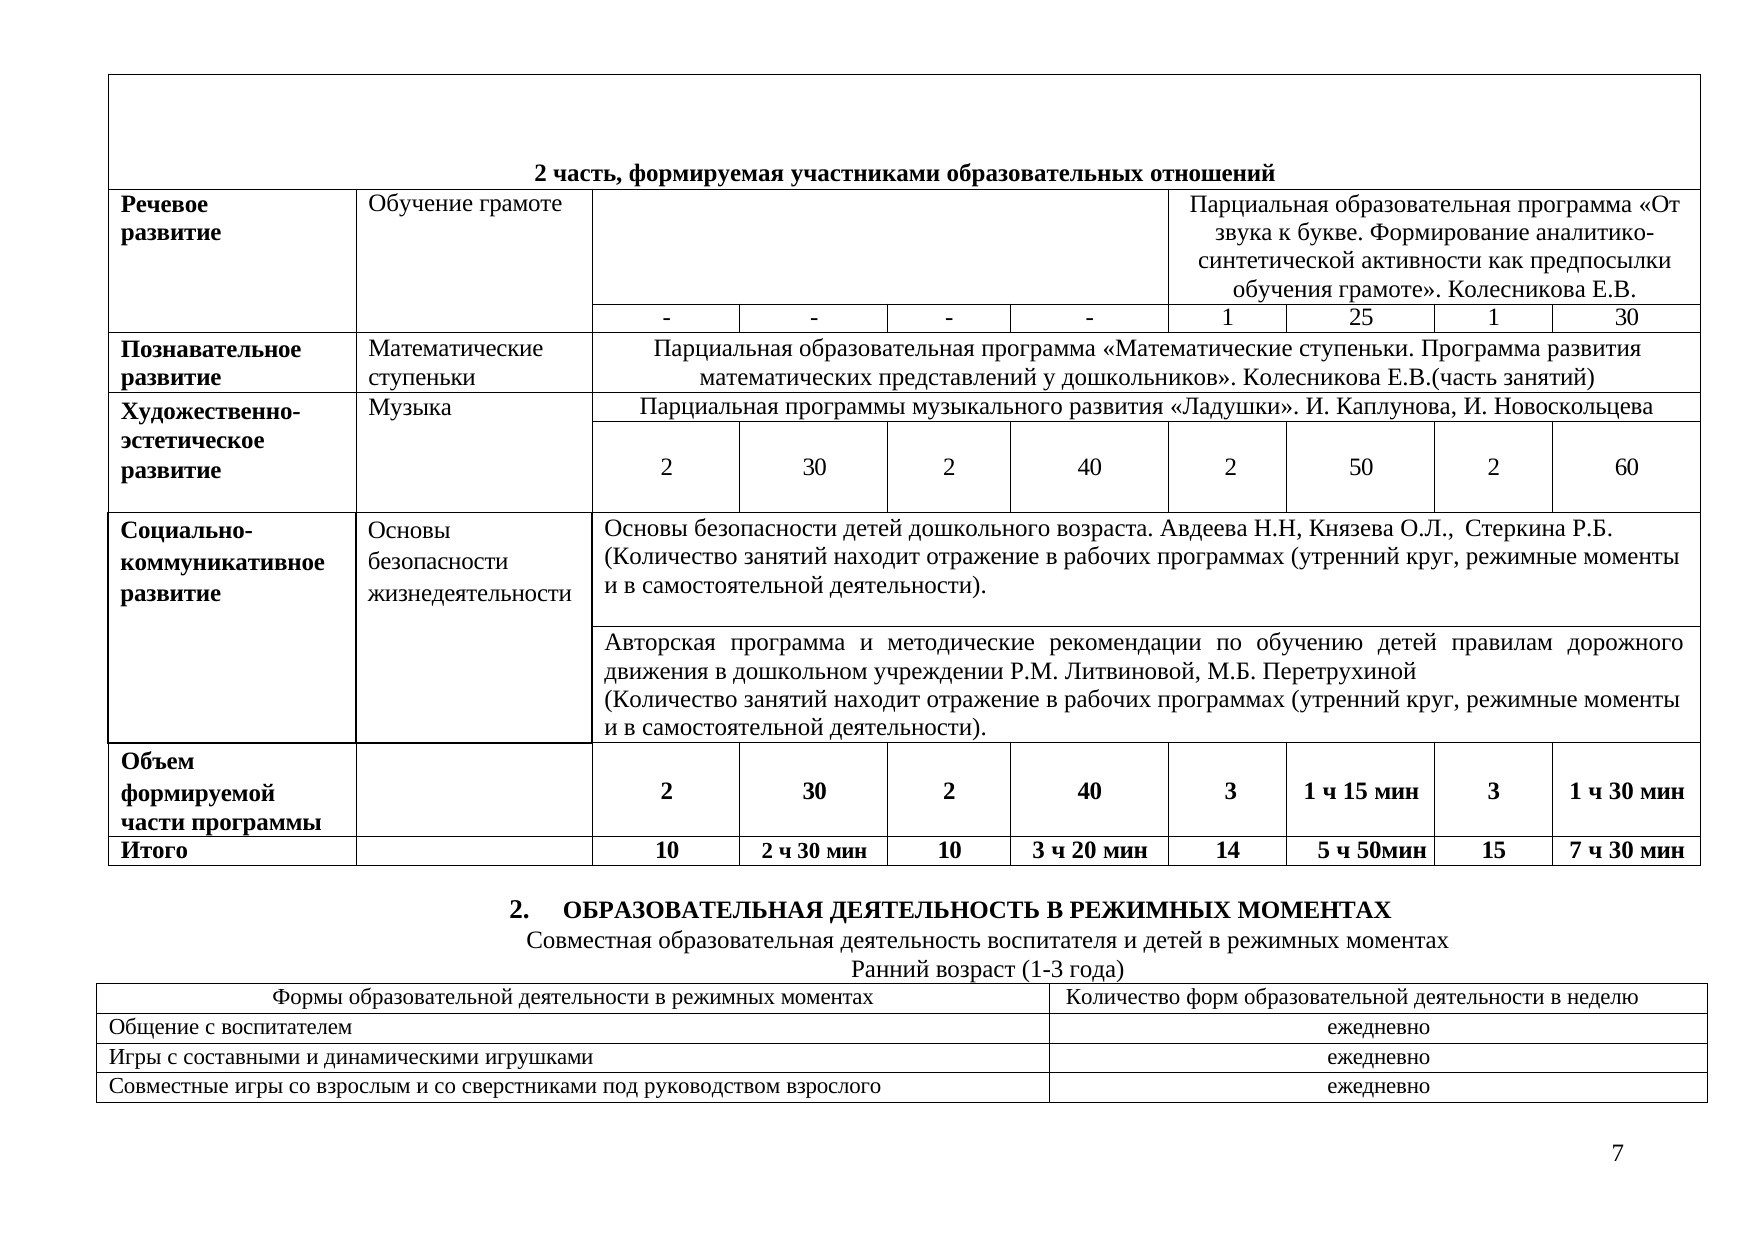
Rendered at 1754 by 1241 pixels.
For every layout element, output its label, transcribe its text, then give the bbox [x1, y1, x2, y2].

table_cell Игры с составными и динамическими игрушками [97, 1044, 1049, 1072]
table_cell [357, 744, 592, 836]
table_cell - [1011, 305, 1168, 332]
table_cell [357, 837, 592, 865]
table_cell Парциальная образовательная программа «От звука к букве. Формирование аналитико- синтетической активности как предпосылки обучения грамоте». Колесникова Е.В. [1169, 190, 1700, 303]
table_cell Совместные игры со взрослым и со сверстниками под руководством взрослого [97, 1073, 1049, 1102]
table_cell 50 [1287, 422, 1434, 512]
table_cell 10 [593, 837, 739, 865]
table_cell 2 [1169, 422, 1286, 512]
list ОБРАЗОВАТЕЛЬНАЯ ДЕЯТЕЛЬНОСТЬ В РЕЖИМНЫХ МОМЕНТАХ [509, 894, 1718, 925]
table_cell - [593, 305, 739, 332]
table_cell ежедневно [1050, 1014, 1707, 1042]
table_cell 30 [1553, 305, 1700, 332]
table_header 2 часть, формируемая участниками образовательных отношений [109, 75, 1700, 188]
table_cell 3 ч 20 мин [1011, 837, 1168, 865]
table_cell - [888, 305, 1010, 332]
table_cell Познавательное развитие [109, 333, 356, 392]
table_cell 1 ч 15 мин [1287, 743, 1434, 836]
table_header Формы образовательной деятельности в режимных моментах [97, 984, 1049, 1012]
table_cell 60 [1553, 422, 1700, 512]
table_cell - [740, 305, 887, 332]
table_cell Итого [109, 837, 356, 865]
table_cell Математические ступеньки [357, 333, 592, 392]
table_cell ежедневно [1050, 1044, 1707, 1072]
table_cell 2 [593, 743, 739, 836]
table_cell 3 [1169, 743, 1286, 836]
table_cell Обучение грамоте [357, 190, 592, 332]
table_cell 1 [1169, 305, 1286, 332]
table_cell Авторская программа и методические рекомендации по обучению детей правилам дорожного движения в дошкольном учреждении Р.М. Литвиновой, М.Б. Перетрухиной (Количество занятий находит отражение в рабочих программах (утренний круг, режимные моменты и в самостоятельной деятельности). [593, 627, 1700, 742]
table_cell Речевое развитие [109, 190, 356, 332]
table_cell Социально- коммуникативное развитие [109, 513, 355, 742]
table_cell ежедневно [1050, 1073, 1707, 1102]
table_cell 14 [1169, 837, 1286, 865]
table_cell Общение с воспитателем [97, 1014, 1049, 1042]
table_cell [593, 190, 1168, 303]
table_cell 40 [1011, 422, 1168, 512]
table_cell Парциальная образовательная программа «Математические ступеньки. Программа развития математических представлений у дошкольников». Колесникова Е.В.(часть занятий) [593, 333, 1700, 392]
table_cell Основы безопасности жизнедеятельности [357, 513, 591, 742]
table_cell 2 [888, 422, 1010, 512]
table_cell Парциальная программы музыкального развития «Ладушки». И. Каплунова, И. Новоскольцева [593, 393, 1700, 421]
table_cell 7 ч 30 мин [1553, 837, 1700, 865]
table_cell 5 ч 50мин [1287, 837, 1434, 865]
table_cell Художественно- эстетическое развитие [109, 393, 356, 512]
table_cell 1 [1435, 305, 1552, 332]
table_cell Основы безопасности детей дошкольного возраста. Авдеева Н.Н, Князева О.Л., Стеркина Р.Б. (Количество занятий находит отражение в рабочих программах (утренний круг, режимные моменты и в самостоятельной деятельности). [593, 513, 1700, 626]
table_cell 3 [1435, 743, 1552, 836]
table_header Количество форм образовательной деятельности в неделю [1050, 984, 1707, 1012]
table_cell 10 [888, 837, 1010, 865]
table_cell 2 [888, 743, 1010, 836]
table_cell Объем формируемой части программы [109, 744, 356, 836]
table_cell 2 [593, 422, 739, 512]
table_cell 2 [1435, 422, 1552, 512]
table_cell 30 [740, 422, 887, 512]
table_cell 1 ч 30 мин [1553, 743, 1700, 836]
table_cell 40 [1011, 743, 1168, 836]
table_cell 30 [740, 743, 887, 836]
table_cell 2 ч 30 мин [740, 837, 887, 865]
table_cell Музыка [357, 393, 592, 512]
table_cell 15 [1435, 837, 1552, 865]
text Совместная образовательная деятельность воспитателя и детей в режимных моментах Ранний возраст (1-3 года) [526, 925, 1521, 983]
table_cell 25 [1287, 305, 1434, 332]
